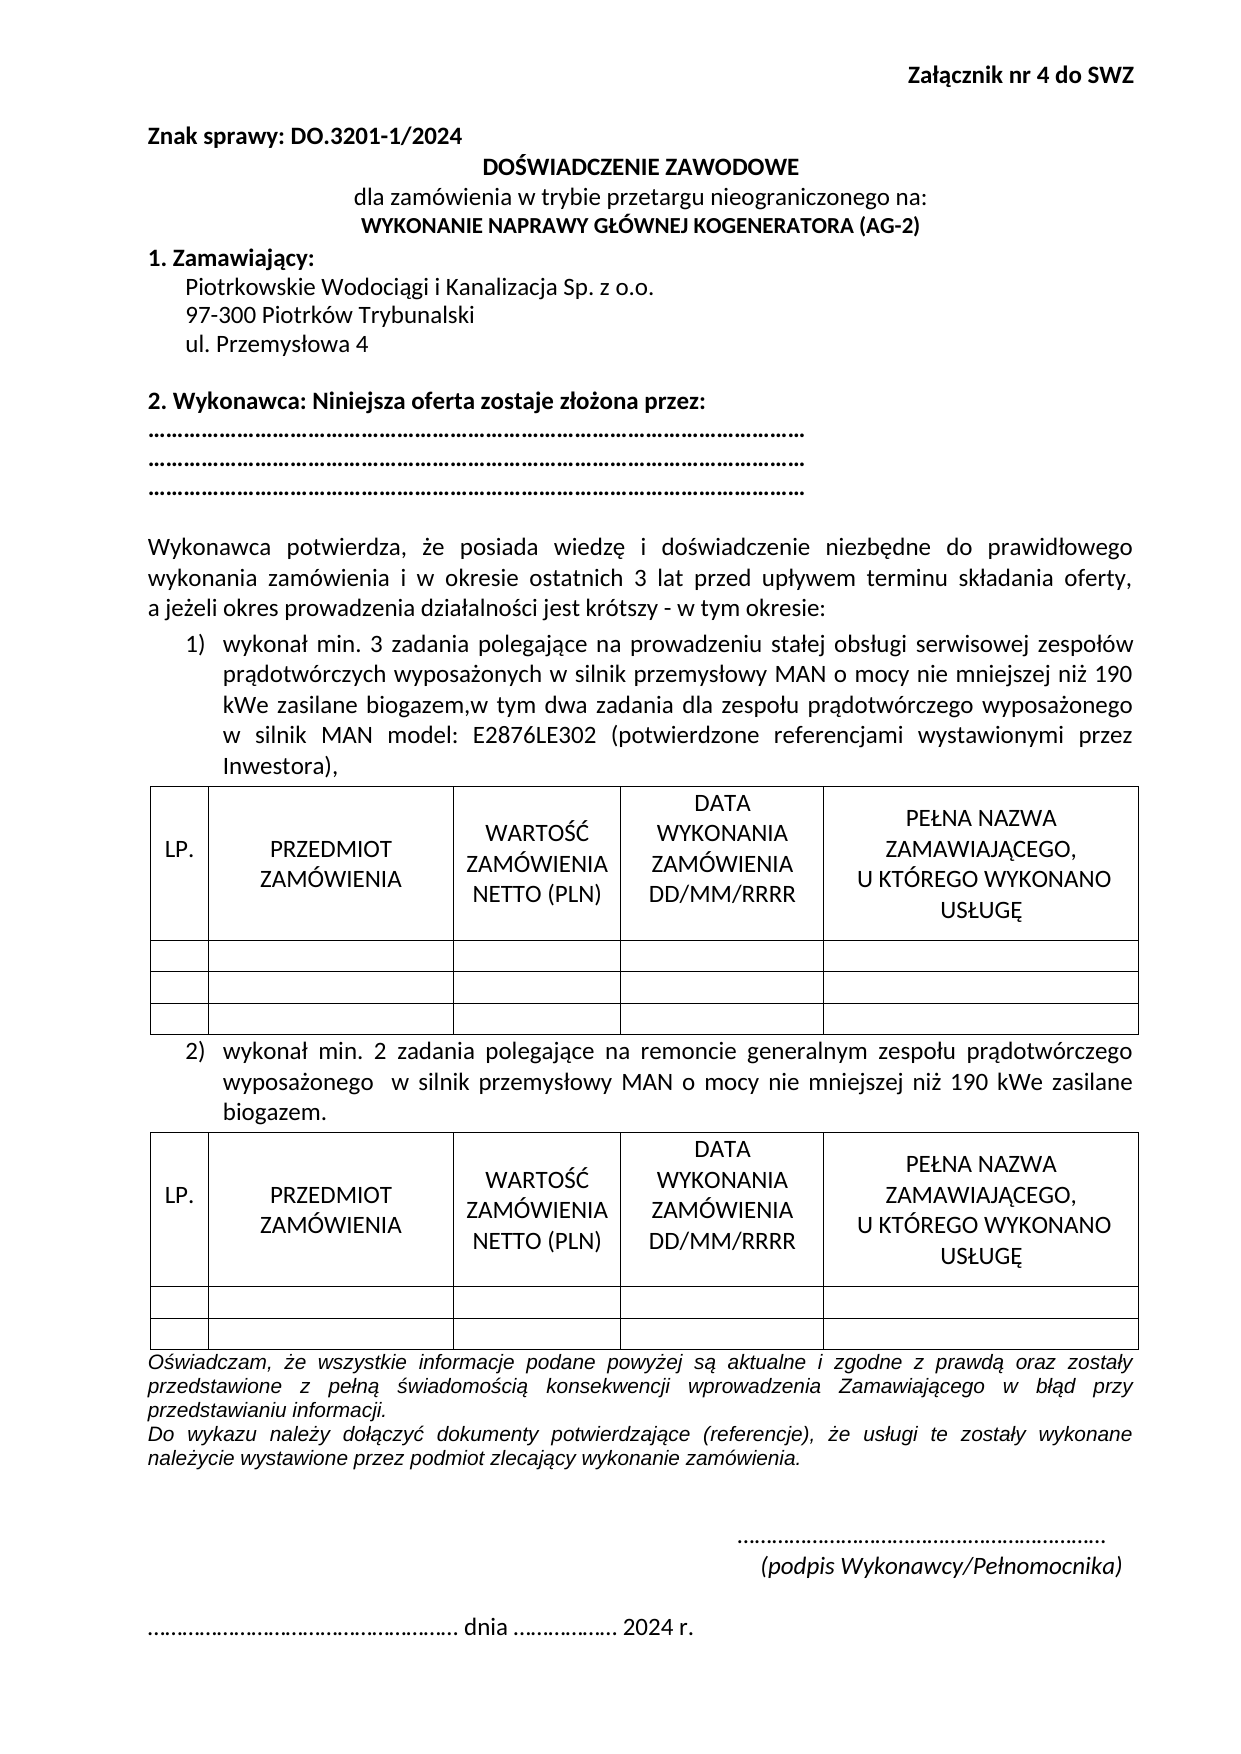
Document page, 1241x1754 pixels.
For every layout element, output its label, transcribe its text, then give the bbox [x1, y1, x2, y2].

table_cell [151, 1004, 208, 1034]
table_cell [454, 972, 620, 1003]
table_cell [209, 1319, 453, 1349]
table_cell [824, 1287, 1138, 1317]
table_cell [454, 1319, 620, 1349]
text Do wykazu należy dołączyć dokumenty potwierdzające (referencje), że usługi te zostały wykonane należycie wystawione przez podmiot zlecający wykonanie zamówienia. [148, 1422, 1134, 1470]
table_cell [454, 1004, 620, 1034]
table_cell [209, 1004, 453, 1034]
table_header DATA WYKONANIA ZAMÓWIENIA DD/MM/RRRR [621, 1133, 823, 1286]
table_cell [454, 941, 620, 971]
text ………………………………………………………………………………………………… [148, 415, 1134, 444]
text (podpis Wykonawcy/Pełnomocnika) [590, 1550, 1134, 1580]
text DOŚWIADCZENIE ZAWODOWE [148, 151, 1134, 181]
text ………………………………….…………………… [664, 1519, 1134, 1550]
table_cell [621, 972, 823, 1003]
table_header LP. [151, 1133, 208, 1286]
table_cell [824, 1004, 1138, 1034]
table_cell [621, 941, 823, 971]
table_header DATA WYKONANIA ZAMÓWIENIA DD/MM/RRRR [621, 787, 823, 940]
table_cell [151, 972, 208, 1003]
table_cell [209, 1287, 453, 1317]
table_cell [151, 1287, 208, 1317]
list wykonał min. 2 zadania polegające na remoncie generalnym zespołu prądotwórczego wyposażonego w silnik przemysłowy MAN o mocy nie mniejszej niż 190 kWe zasilane biogazem. [185, 1035, 1134, 1127]
table_header PEŁNA NAZWA ZAMAWIAJĄCEGO, U KTÓREGO WYKONANO USŁUGĘ [824, 1133, 1138, 1286]
text Wykonawca potwierdza, że posiada wiedzę i doświadczenie niezbędne do prawidłowego wykonania zamówienia i w okresie ostatnich 3 lat przed upływem terminu składania oferty, a jeżeli okres prowadzenia działalności jest krótszy - w tym okresie: [148, 531, 1134, 623]
table_header WARTOŚĆ ZAMÓWIENIA NETTO (PLN) [454, 787, 620, 940]
table_cell [621, 1287, 823, 1317]
table_cell [824, 1319, 1138, 1349]
text 97-300 Piotrków Trybunalski [185, 301, 1134, 329]
text Załącznik nr 4 do SWZ [148, 59, 1134, 89]
text 2. Wykonawca: Niniejsza oferta zostaje złożona przez: [148, 387, 1134, 415]
table_cell [824, 941, 1138, 971]
text 1. Zamawiający: [148, 242, 1134, 272]
table_cell [209, 972, 453, 1003]
text ……………………………………………… dnia ……………… 2024 r. [148, 1611, 1134, 1641]
table_cell [454, 1287, 620, 1317]
table_header LP. [151, 787, 208, 940]
list wykonał min. 3 zadania polegające na prowadzeniu stałej obsługi serwisowej zespołów prądotwórczych wyposażonych w silnik przemysłowy MAN o mocy nie mniejszej niż 190 kWe zasilane biogazem,w tym dwa zadania dla zespołu prądotwórczego wyposażonego w silnik MAN model: E2876LE302 (potwierdzone referencjami wystawionymi przez Inwestora), [185, 628, 1134, 781]
table_header PRZEDMIOT ZAMÓWIENIA [209, 787, 453, 940]
table_header PEŁNA NAZWA ZAMAWIAJĄCEGO, U KTÓREGO WYKONANO USŁUGĘ [824, 787, 1138, 940]
table_cell [621, 1319, 823, 1349]
text Znak sprawy: DO.3201-1/2024 [148, 120, 1134, 151]
text ………………………………………………………………………………………………… [148, 444, 1134, 472]
text Oświadczam, że wszystkie informacje podane powyżej są aktualne i zgodne z prawdą oraz zostały przedstawione z pełną świadomością konsekwencji wprowadzenia Zamawiającego w błąd przy przedstawianiu informacji. [148, 1350, 1134, 1422]
text WYKONANIE NAPRAWY GŁÓWNEJ KOGENERATORA (AG-2) [148, 212, 1134, 240]
table_cell [151, 1319, 208, 1349]
table_header WARTOŚĆ ZAMÓWIENIA NETTO (PLN) [454, 1133, 620, 1286]
table_cell [209, 941, 453, 971]
text ul. Przemysłowa 4 [185, 329, 1134, 358]
table_cell [621, 1004, 823, 1034]
table_cell [151, 941, 208, 971]
text ………………………………………………………………………………………………… [148, 472, 1134, 501]
text dla zamówienia w trybie przetargu nieograniczonego na: [148, 181, 1134, 212]
table_header PRZEDMIOT ZAMÓWIENIA [209, 1133, 453, 1286]
table_cell [824, 972, 1138, 1003]
text Piotrkowskie Wodociągi i Kanalizacja Sp. z o.o. [185, 272, 1134, 301]
